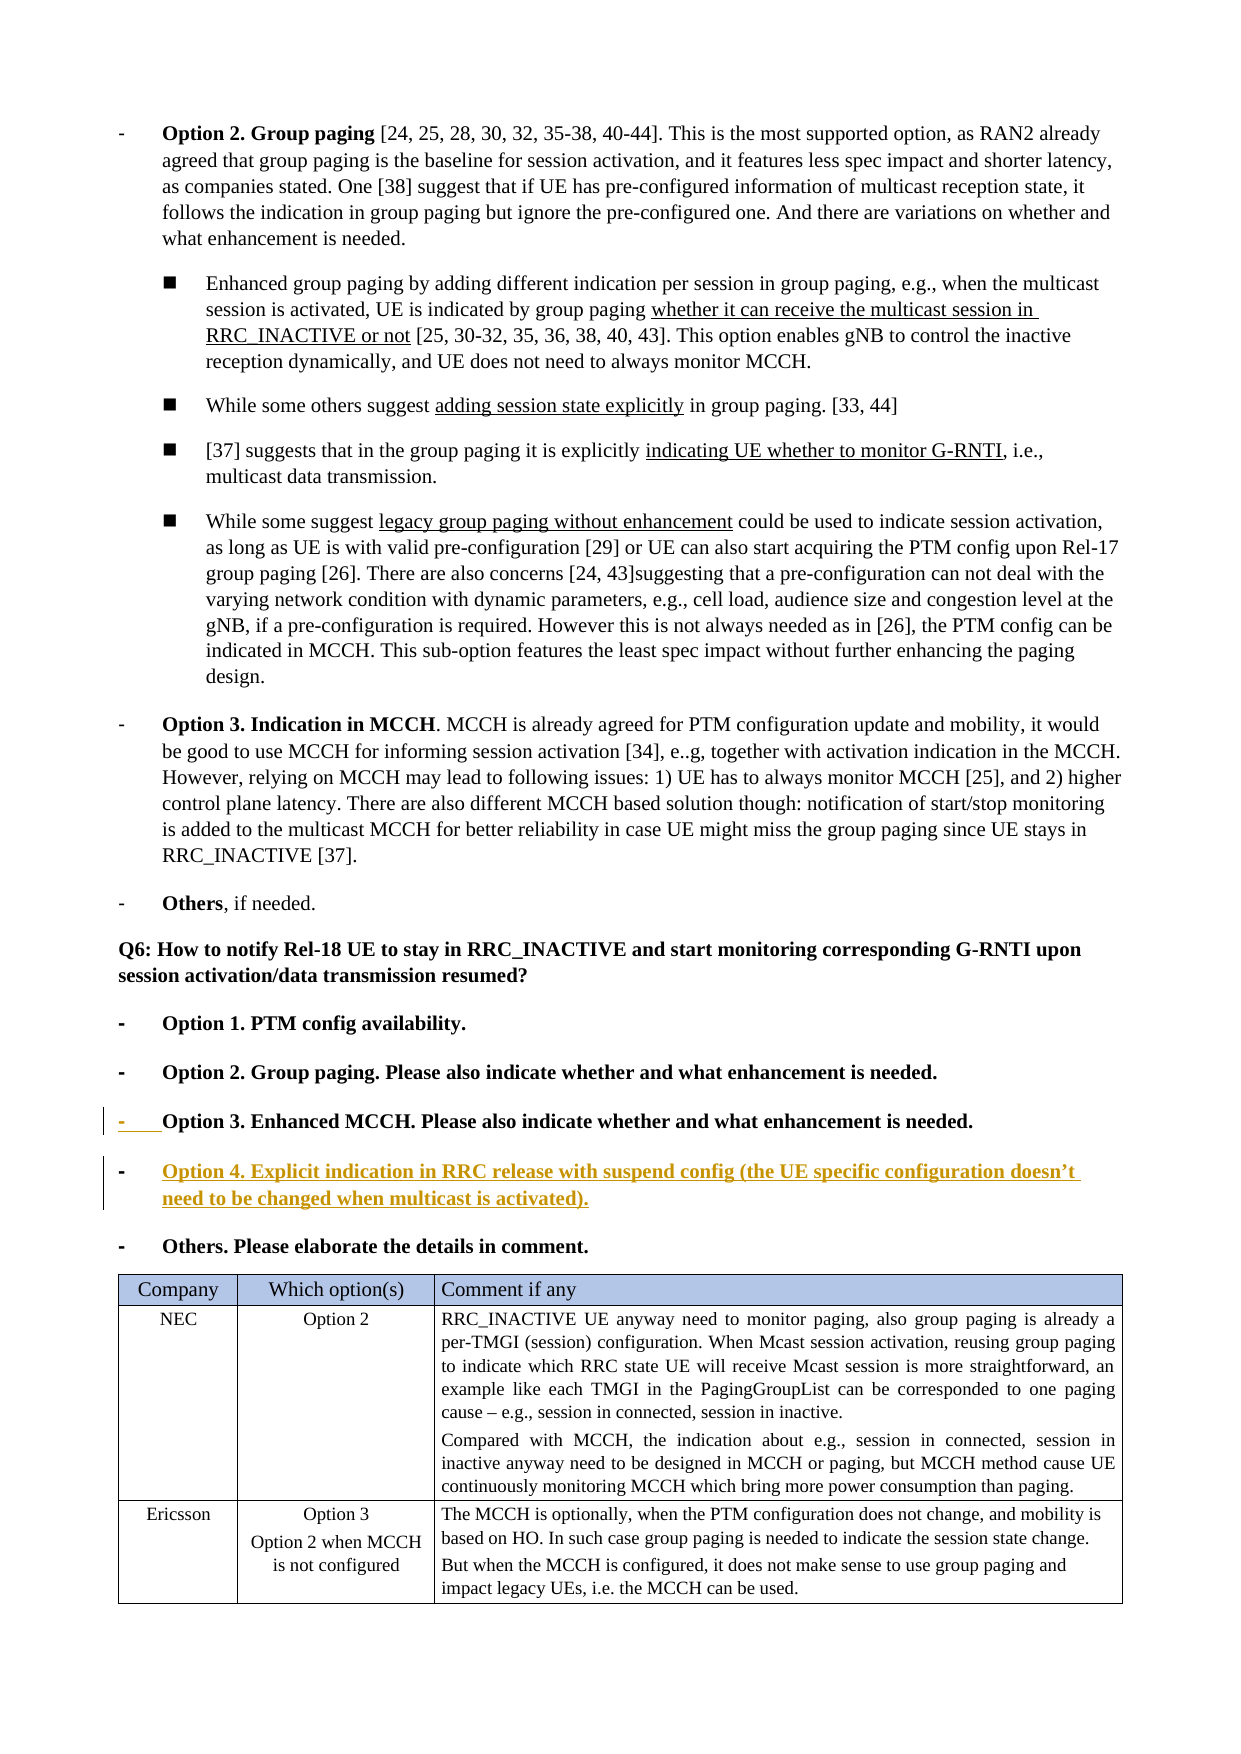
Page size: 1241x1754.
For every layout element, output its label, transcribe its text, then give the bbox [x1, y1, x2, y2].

list [37] suggests that in the group paging it is explicitly indicating UE whether to monitor G-RNTI, i.e., multicast data transmission. [162, 438, 1122, 488]
text Option 2. Group paging. Please also indicate whether and what enhancement is needed. [118, 1057, 1122, 1086]
text Others. Please elaborate the details in comment. [118, 1231, 1122, 1259]
list Enhanced group paging by adding different indication per session in group paging, e.g., when the multicast session is activated, UE is indicated by group paging whether it can receive the multicast session in RRC_INACTIVE or not [25, 30-32, 35, 36, 38, 40, 43]. This option enables gNB to control the inactive reception dynamically, and UE does not need to always monitor MCCH. [162, 271, 1122, 373]
text Option 3. Indication in MCCH. MCCH is already agreed for PTM configuration update and mobility, it would be good to use MCCH for informing session activation [34], e..g, together with activation indication in the MCCH. However, relying on MCCH may lead to following issues: 1) UE has to always monitor MCCH [25], and 2) higher control plane latency. There are also different MCCH based solution though: notification of start/stop monitoring is added to the multicast MCCH for better reliability in case UE might miss the group paging since UE stays in RRC_INACTIVE [37]. [118, 709, 1122, 867]
table_cell NEC [119, 1306, 237, 1500]
table_header Comment if any [435, 1275, 1122, 1305]
table_cell Option 3 Option 2 when MCCH is not configured [238, 1501, 434, 1602]
text Option 3. Enhanced MCCH. Please also indicate whether and what enhancement is needed. [118, 1107, 1122, 1135]
table_cell The MCCH is optionally, when the PTM configuration does not change, and mobility is based on HO. In such case group paging is needed to indicate the session state change. But when the MCCH is configured, it does not make sense to use group paging and impact legacy UEs, i.e. the MCCH can be used. [435, 1501, 1122, 1602]
text Option 1. PTM config availability. [118, 1008, 1122, 1036]
table_cell Ericsson [119, 1501, 237, 1602]
table_cell Option 2 [238, 1306, 434, 1500]
list While some others suggest adding session state explicitly in group paging. [33, 44] [162, 393, 1122, 417]
table_header Company [119, 1275, 237, 1305]
text Option 2. Group paging [24, 25, 28, 30, 32, 35-38, 40-44]. This is the most supported option, as RAN2 already agreed that group paging is the baseline for session activation, and it features less spec impact and shorter latency, as companies stated. One [38] suggest that if UE has pre-configured information of multicast reception state, it follows the indication in group paging but ignore the pre-configured one. And there are variations on whether and what enhancement is needed. [118, 118, 1122, 250]
list While some suggest legacy group paging without enhancement could be used to indicate session activation, as long as UE is with valid pre-configuration [29] or UE can also start acquiring the PTM config upon Rel-17 group paging [26]. There are also concerns [24, 43]suggesting that a pre-configuration can not deal with the varying network condition with dynamic parameters, e.g., cell load, audience size and congestion level at the gNB, if a pre-configuration is required. However this is not always needed as in [26], the PTM config can be indicated in MCCH. This sub-option features the least spec impact without further enhancing the paging design. [162, 509, 1122, 688]
text Q6: How to notify Rel-18 UE to stay in RRC_INACTIVE and start monitoring corresponding G-RNTI upon session activation/data transmission resumed? [118, 937, 1122, 987]
text Others, if needed. [118, 888, 1122, 916]
table_header Which option(s) [238, 1275, 434, 1305]
table_cell RRC_INACTIVE UE anyway need to monitor paging, also group paging is already a per-TMGI (session) configuration. When Mcast session activation, reusing group paging to indicate which RRC state UE will receive Mcast session is more straightforward, an example like each TMGI in the PagingGroupList can be corresponded to one paging cause – e.g., session in connected, session in inactive. Compared with MCCH, the indication about e.g., session in connected, session in inactive anyway need to be designed in MCCH or paging, but MCCH method cause UE continuously monitoring MCCH which bring more power consumption than paging. [435, 1306, 1122, 1500]
